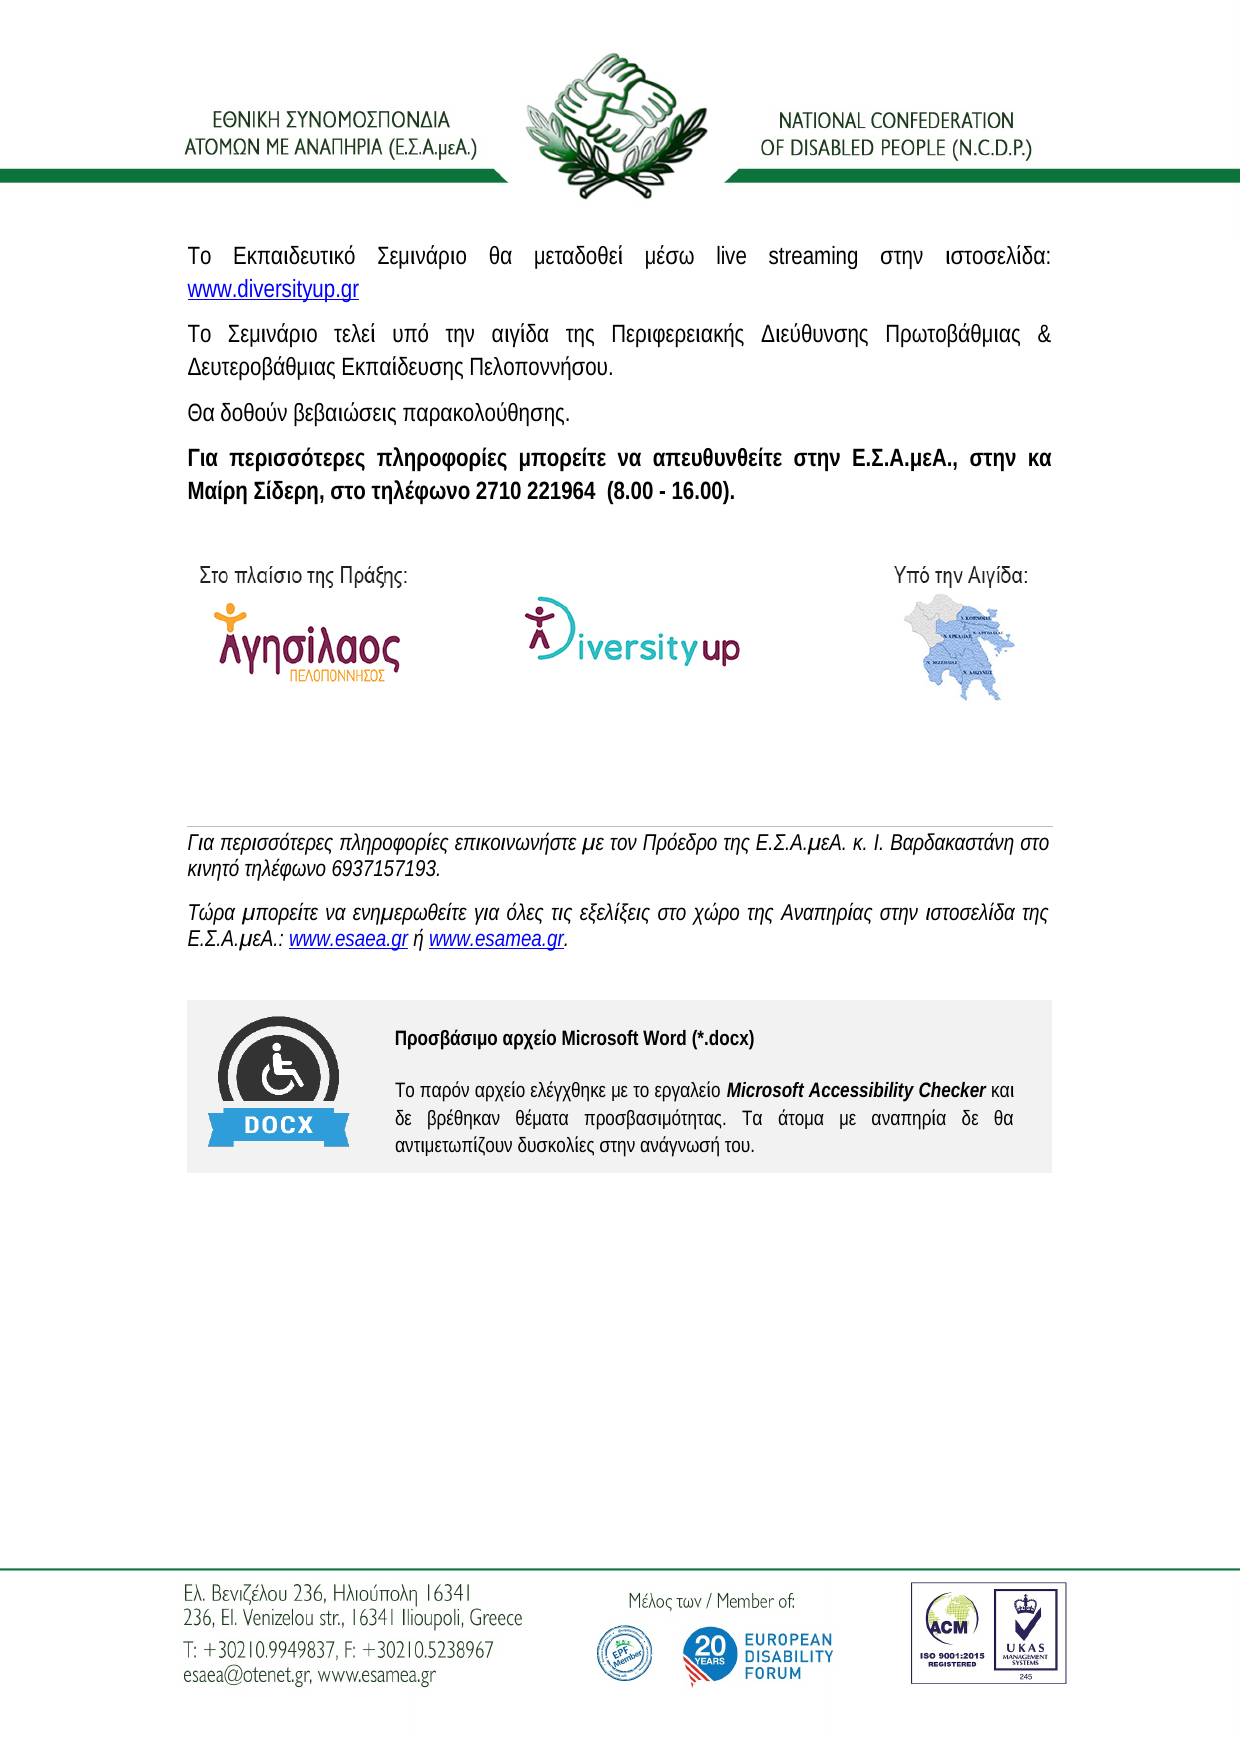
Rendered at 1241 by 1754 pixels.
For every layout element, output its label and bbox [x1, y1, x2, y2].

picture [0, 1556, 1240, 1738]
picture [187, 551, 1053, 717]
picture [203, 1006, 354, 1157]
picture [0, 0, 1240, 237]
